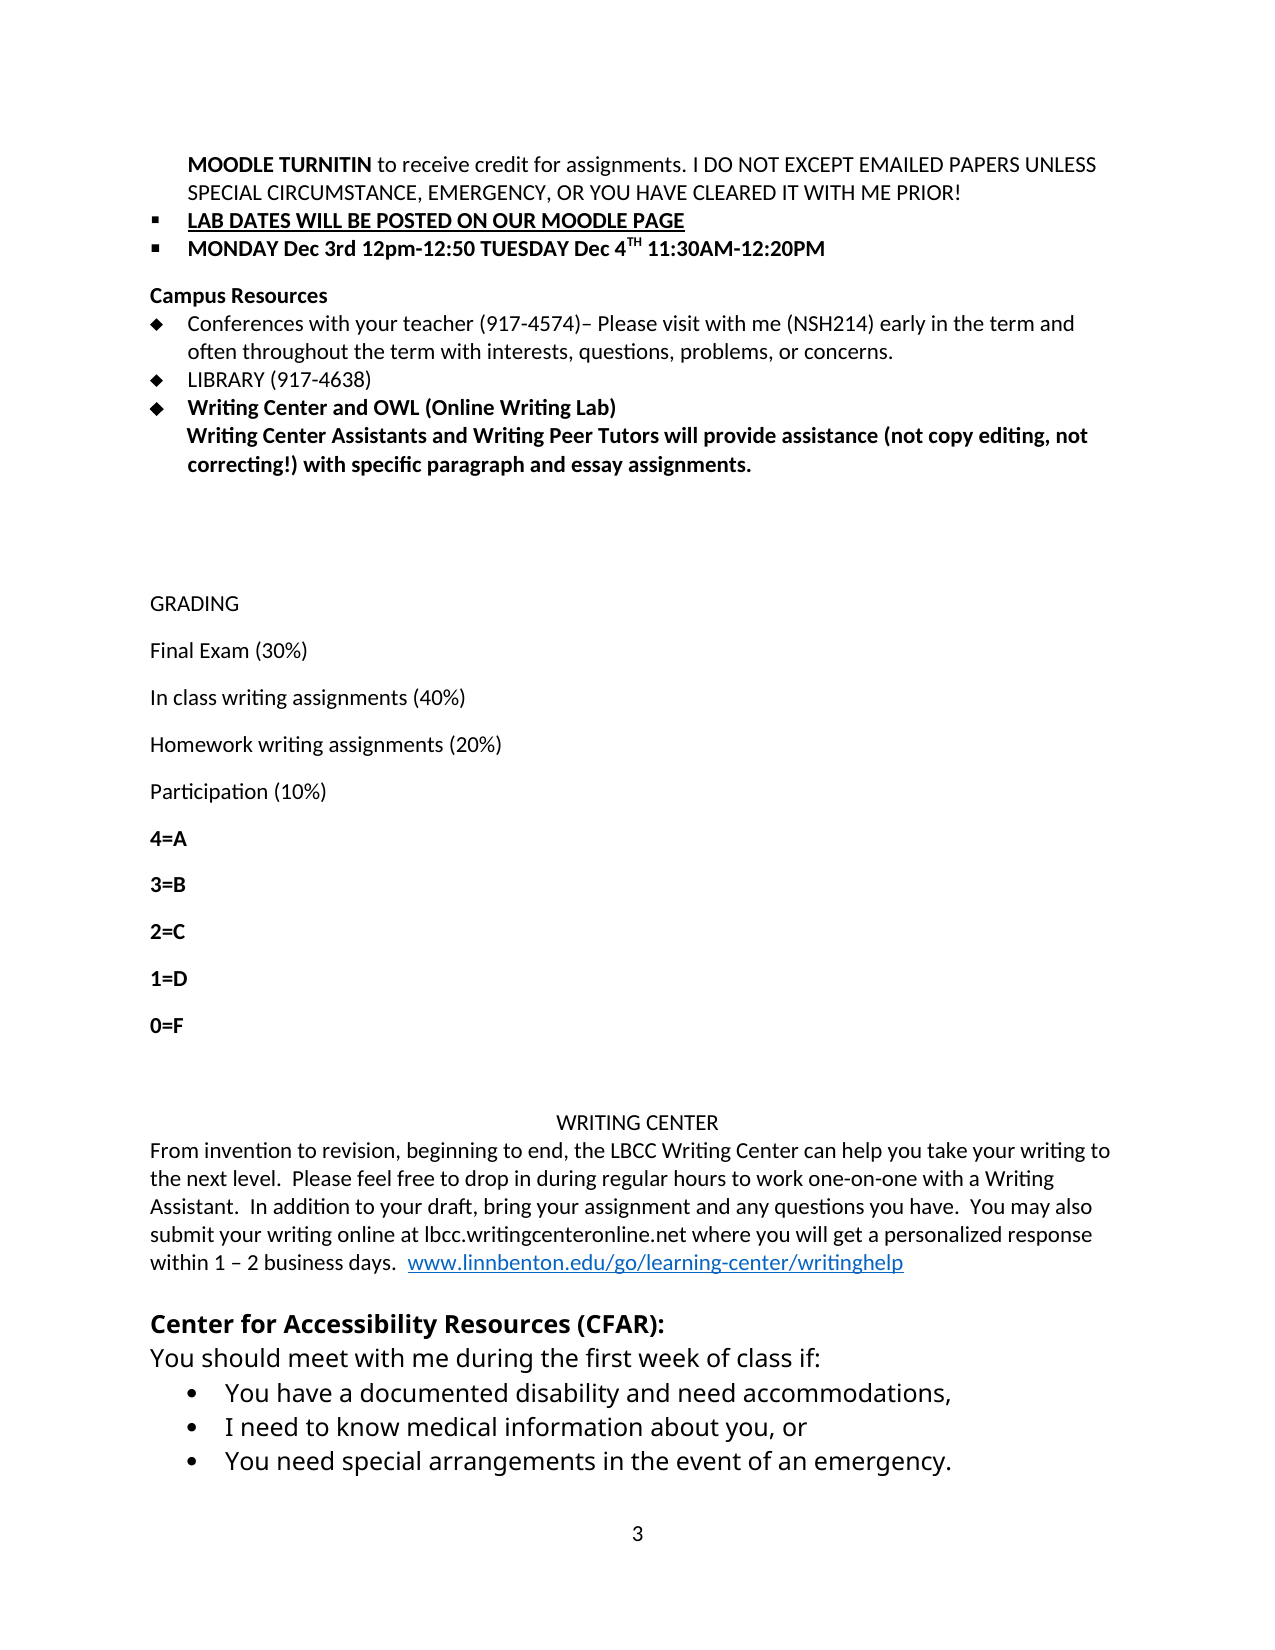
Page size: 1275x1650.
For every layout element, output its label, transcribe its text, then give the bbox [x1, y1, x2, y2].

text Homework writing assignments (20%) [150, 730, 1125, 758]
text 4=A [150, 824, 1125, 852]
text In class writing assignments (40%) [150, 683, 1125, 711]
list You need special arrangements in the event of an emergency. [187, 1443, 1125, 1477]
text WRITING CENTER [150, 1108, 1125, 1136]
text Participation (10%) [150, 777, 1125, 805]
text From invention to revision, beginning to end, the LBCC Writing Center can help you take your writing to the next level. Please feel free to drop in during regular hours to work one-on-one with a Writing Assistant. In addition to your draft, bring your assignment and any questions you have. You may also submit your writing online at lbcc.writingcenteronline.net where you will get a personalized response within 1 – 2 business days. www.linnbenton.edu/go/learning-center/writinghelp [150, 1136, 1125, 1276]
text Final Exam (30%) [150, 636, 1125, 664]
list Writing Center and OWL (Online Writing Lab) [150, 393, 1125, 421]
text You should meet with me during the first week of class if: [150, 1341, 1125, 1375]
text 2=C [150, 917, 1125, 946]
list You have a documented disability and need accommodations, [187, 1375, 1125, 1409]
list MONDAY Dec 3rd 12pm-12:50 TUESDAY Dec 4TH 11:30AM-12:20PM [150, 234, 1125, 262]
text Center for Accessibility Resources (CFAR): [150, 1307, 1125, 1341]
text Writing Center Assistants and Writing Peer Tutors will provide assistance (not copy editing, not correcting!) with specific paragraph and essay assignments. [186, 421, 1125, 478]
list I need to know medical information about you, or [187, 1409, 1125, 1443]
list LIBRARY (917-4638) [150, 365, 1125, 393]
text GRADING [150, 589, 1125, 617]
list LAB DATES WILL BE POSTED ON OUR MOODLE PAGE [150, 206, 1125, 234]
text 3=B [150, 871, 1125, 899]
text 1=D [150, 964, 1125, 992]
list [150, 150, 1125, 206]
text Campus Resources [150, 281, 1125, 309]
list Conferences with your teacher (917-4574)– Please visit with me (NSH214) early in the term and often throughout the term with interests, questions, problems, or concerns. [150, 309, 1125, 365]
text 0=F [150, 1011, 1125, 1039]
